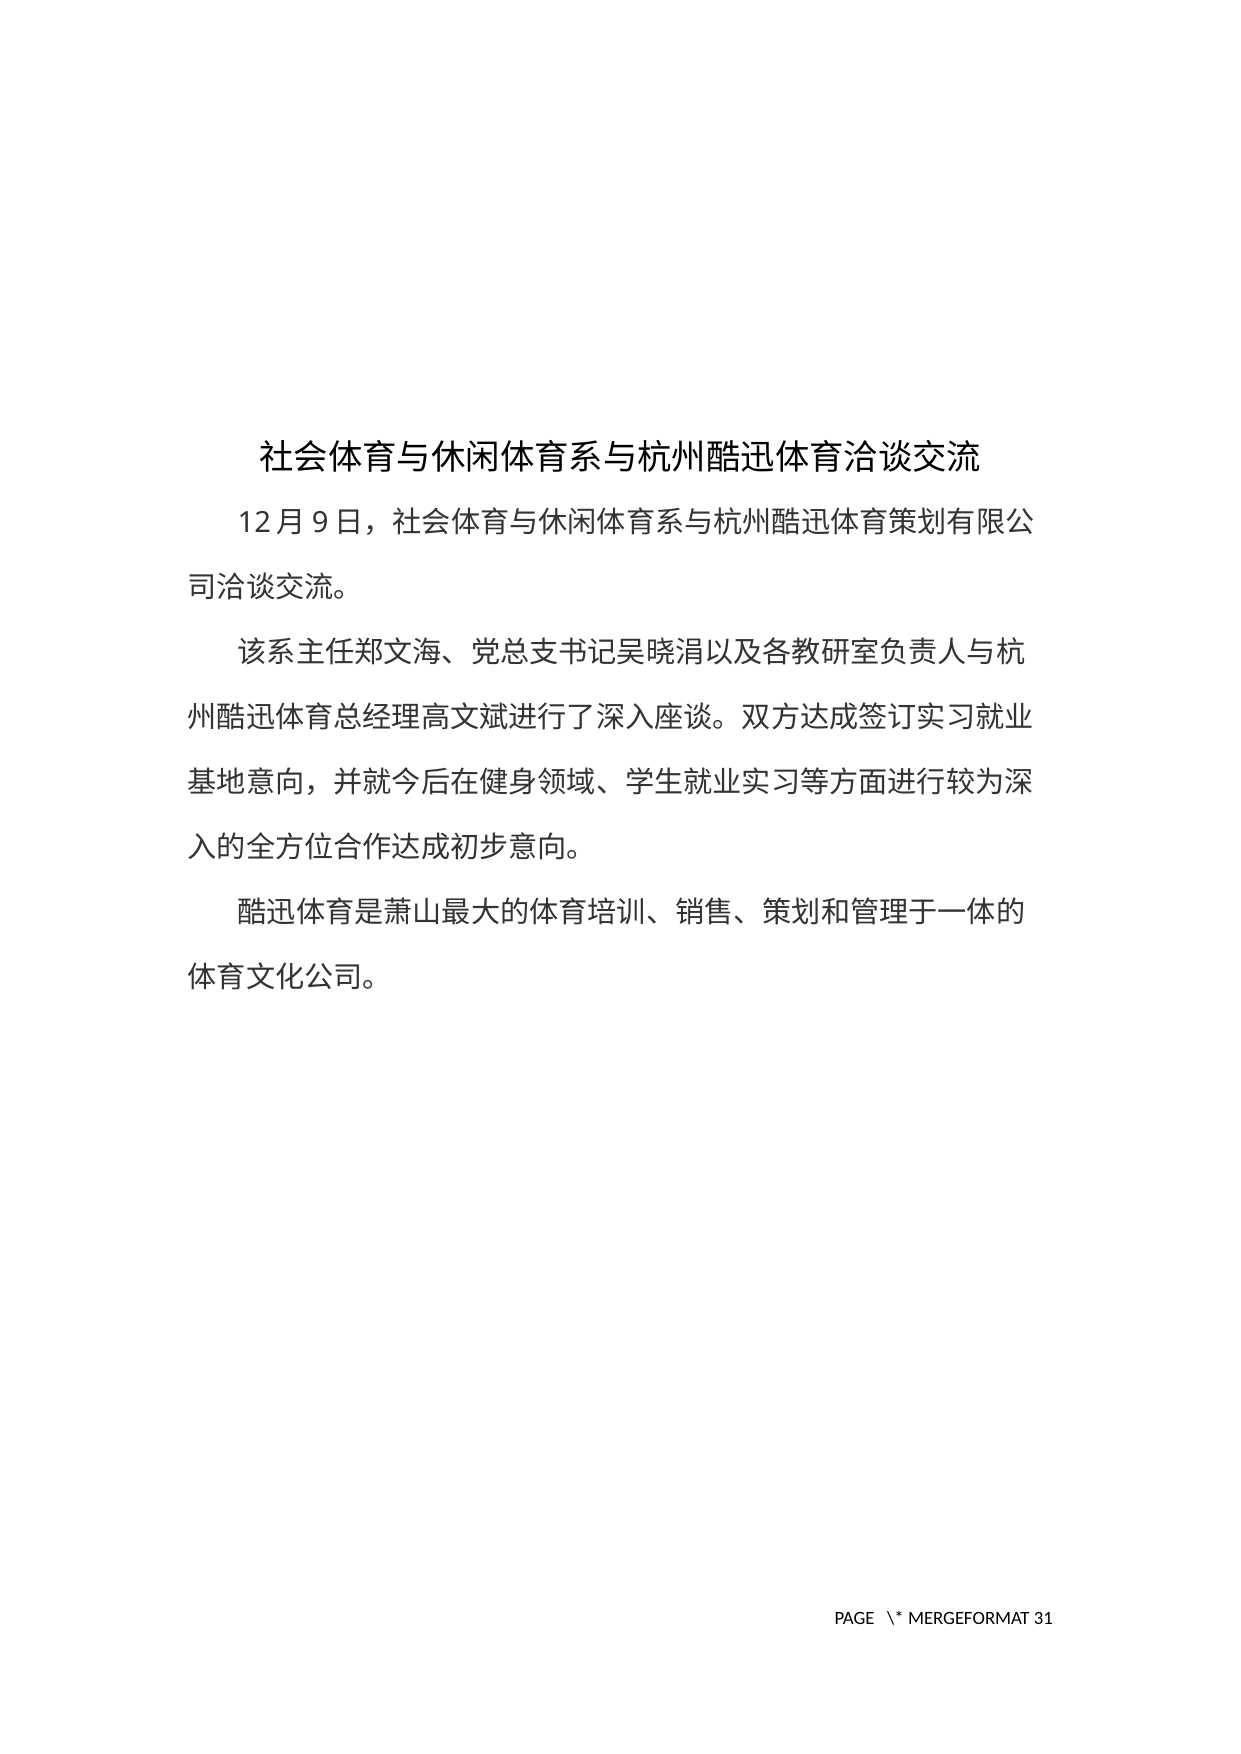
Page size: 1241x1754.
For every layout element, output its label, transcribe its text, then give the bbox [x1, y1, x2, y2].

text 酷迅体育是萧山最大的体育培训、销售、策划和管理于一体的体育文化公司。 [187, 877, 1053, 1007]
text 该系主任郑文海、党总支书记吴晓涓以及各教研室负责人与杭州酷迅体育总经理高文斌进行了深入座谈。双方达成签订实习就业基地意向，并就今后在健身领域、学生就业实习等方面进行较为深入的全方位合作达成初步意向。 [187, 617, 1053, 877]
text 12月9日，社会体育与休闲体育系与杭州酷迅体育策划有限公司洽谈交流。 [187, 487, 1053, 617]
text 社会体育与休闲体育系与杭州酷迅体育洽谈交流 [187, 422, 1053, 487]
